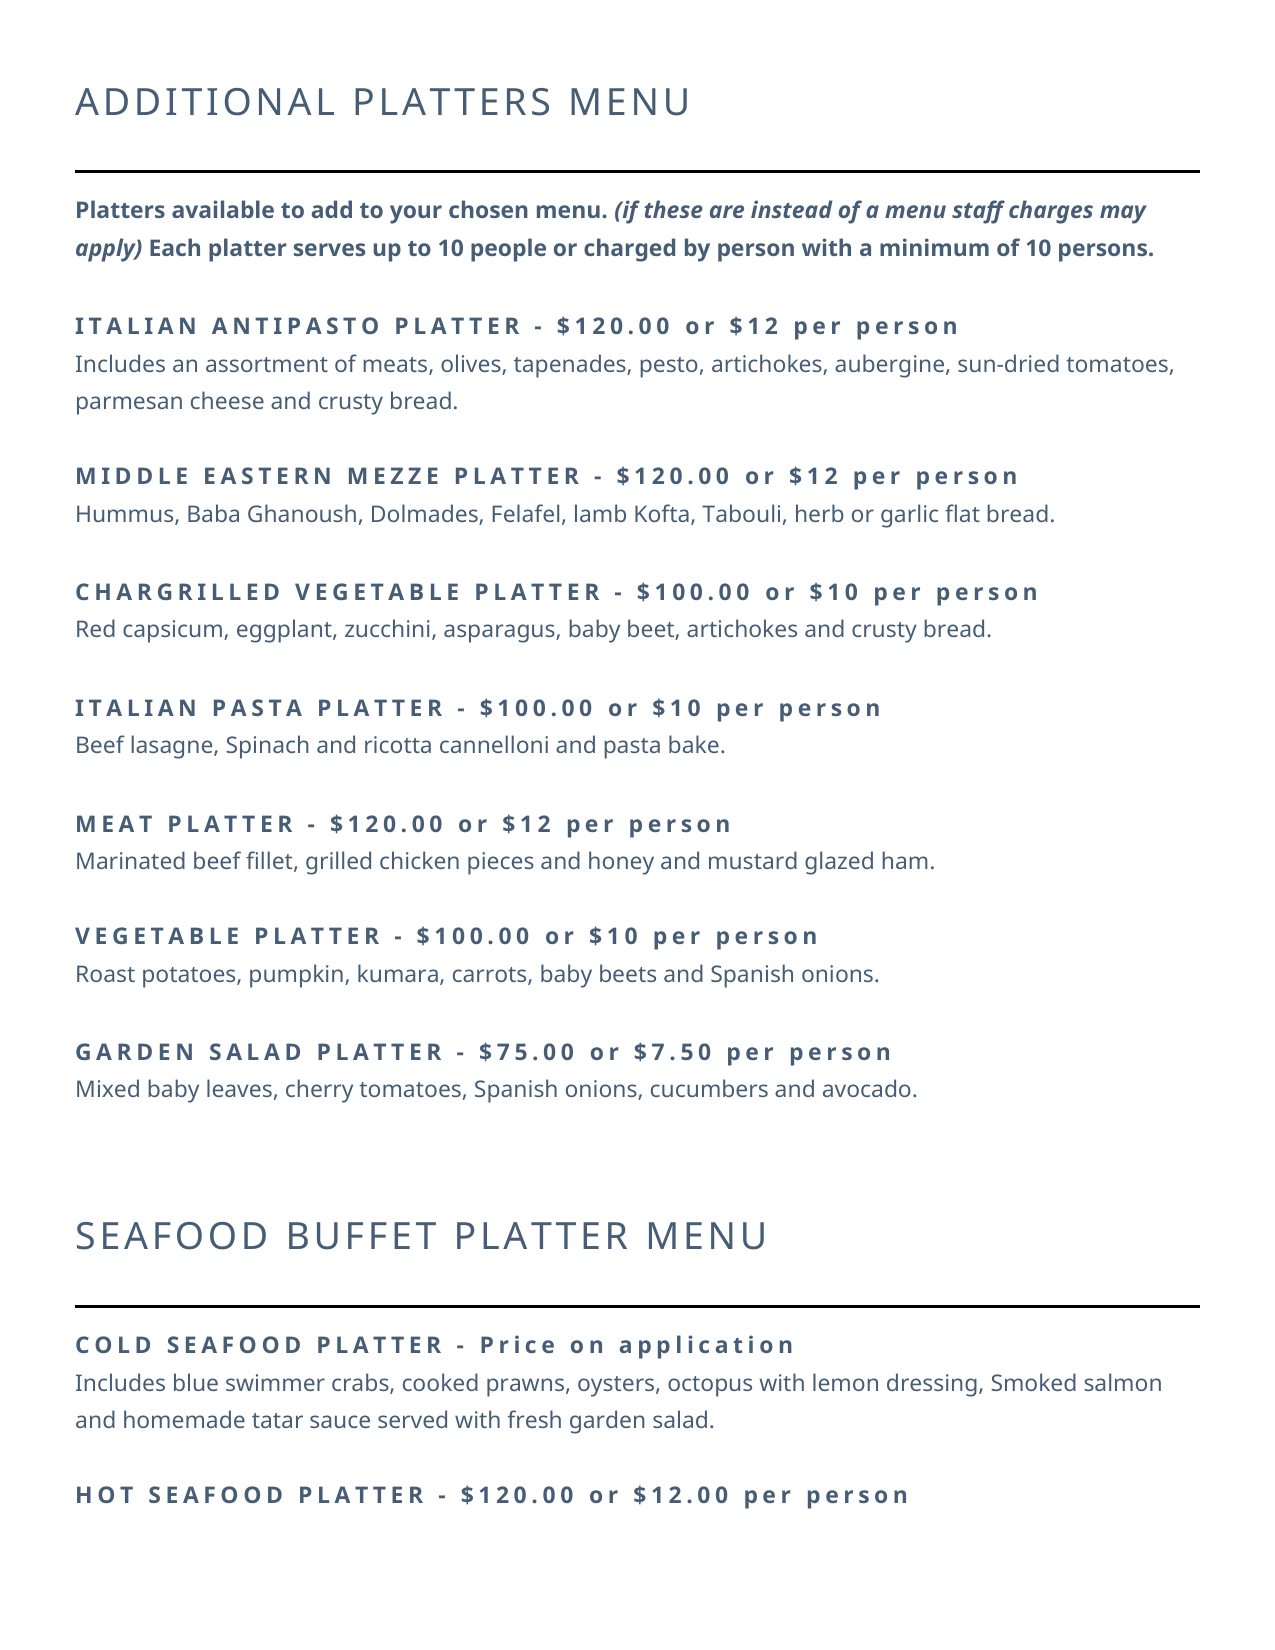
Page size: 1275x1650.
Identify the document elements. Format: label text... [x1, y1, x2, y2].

text Italian antipasto platter - $120.00 or $12 per person [75, 310, 1200, 341]
text SEAFOOD BUFFET PLATTER MENU [75, 1210, 1200, 1261]
text Meat platter - $120.00 or $12 per person [75, 808, 1200, 839]
text Roast potatoes, pumpkin, kumara, carrots, baby beets and Spanish onions. [75, 958, 1200, 989]
text Platters available to add to your chosen menu. (if these are instead of a menu staff charges may apply) Each platter serves up to 10 people or charged by person with a minimum of 10 persons. [75, 194, 1200, 263]
text Beef lasagne, Spinach and ricotta cannelloni and pasta bake. [75, 729, 1200, 761]
text Marinated beef fillet, grilled chicken pieces and honey and mustard glazed ham. [75, 845, 1200, 876]
text Middle Eastern Mezze platter - $120.00 or $12 per person [75, 460, 1200, 491]
text Includes blue swimmer crabs, cooked prawns, oysters, octopus with lemon dressing, Smoked salmon and homemade tatar sauce served with fresh garden salad. [75, 1366, 1200, 1435]
text Red capsicum, eggplant, zucchini, asparagus, baby beet, artichokes and crusty bread. [75, 613, 1200, 645]
text Italian pasta platter - $100.00 or $10 per person [75, 692, 1200, 723]
text Mixed baby leaves, cherry tomatoes, Spanish onions, cucumbers and avocado. [75, 1073, 1200, 1105]
text Garden salad platter - $75.00 or $7.50 per person [75, 1036, 1200, 1067]
text Includes an assortment of meats, olives, tapenades, pesto, artichokes, aubergine, sun-dried tomatoes, parmesan cheese and crusty bread. [75, 348, 1200, 416]
text Hot Seafood Platter - $120.00 or $12.00 per person [75, 1479, 1200, 1510]
text ADDITIONAL PLATTERS MENU [75, 75, 1200, 126]
text Cold Seafood Platter - Price on application [75, 1329, 1200, 1360]
text Hummus, Baba Ghanoush, Dolmades, Felafel, lamb Kofta, Tabouli, herb or garlic flat bread. [75, 498, 1200, 529]
text vegetable platter - $100.00 or $10 per person [75, 920, 1200, 951]
text Chargrilled vegetable platter - $100.00 or $10 per person [75, 576, 1200, 607]
